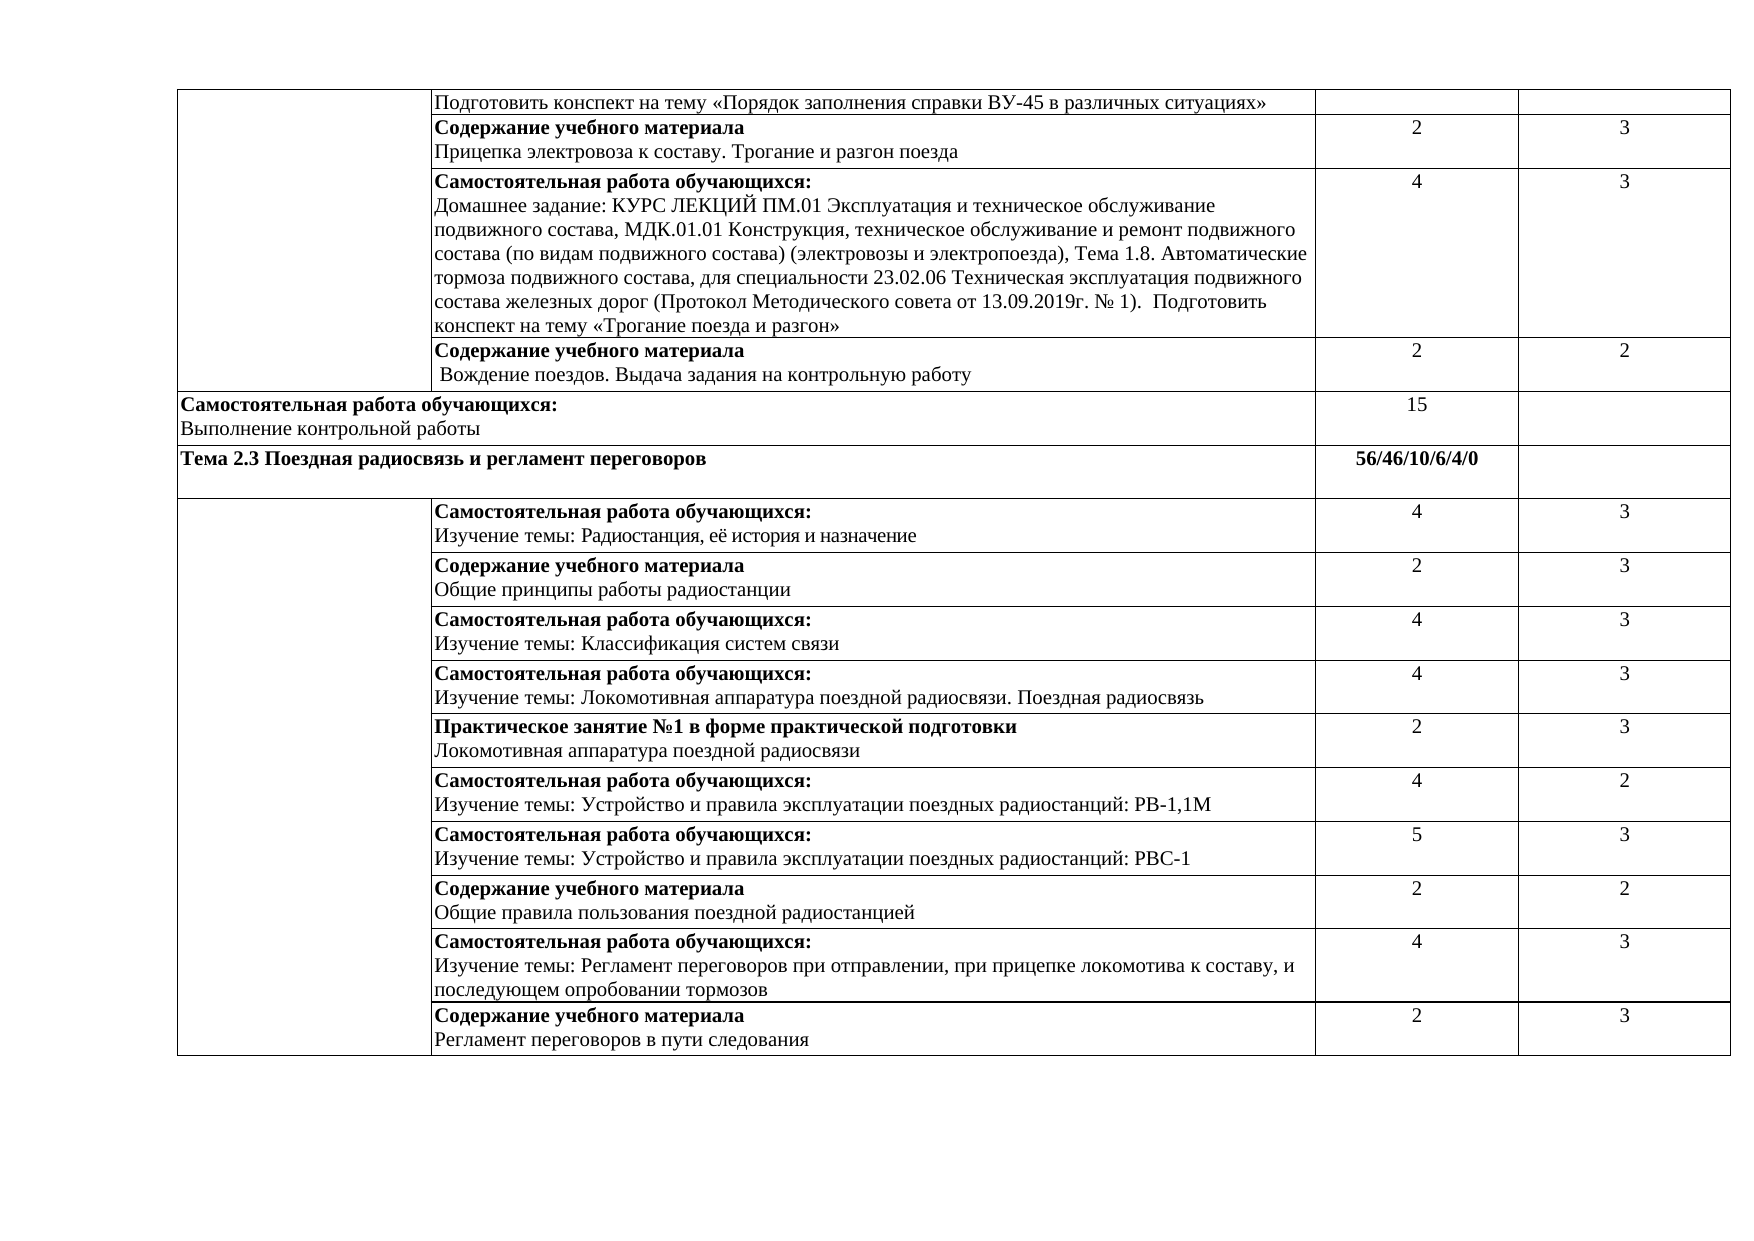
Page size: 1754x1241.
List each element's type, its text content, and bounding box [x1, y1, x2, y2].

table_cell 5 [1316, 822, 1518, 874]
table_cell 3 [1519, 169, 1730, 337]
table_cell 2 [1316, 1003, 1518, 1055]
table_cell 3 [1519, 90, 1730, 114]
table_cell 3 [1519, 929, 1730, 1001]
table_cell Практическое занятие №1 в форме практической подготовки Локомотивная аппаратура поездной радиосвязи [432, 714, 1315, 767]
table_cell 4 [1316, 768, 1518, 821]
table_cell Содержание учебного материала Вождение поездов. Выдача задания на контрольную работу [432, 338, 1315, 391]
table_cell 2 [1316, 338, 1518, 391]
table_cell 2 [1519, 768, 1730, 821]
table_cell 2 [1316, 714, 1518, 767]
table_cell Содержание учебного материала Регламент переговоров в пути следования [432, 1003, 1315, 1055]
table_cell 15 [1316, 392, 1518, 444]
table_cell 4 [1316, 929, 1518, 1001]
table_cell 2 [1316, 553, 1518, 606]
table_cell Самостоятельная работа обучающихся: Изучение темы: Классификация систем связи [432, 607, 1315, 659]
table_cell Самостоятельная работа обучающихся: Изучение темы: Локомотивная аппаратура поездной радиосвязи. Поездная радиосвязь [432, 661, 1315, 713]
table_cell 3 [1519, 553, 1730, 606]
table_cell Содержание учебного материала Общие принципы работы радиостанции [432, 553, 1315, 606]
table_cell 4 [1316, 90, 1518, 114]
table_cell Содержание учебного материала Прицепка электровоза к составу. Трогание и разгон поезда [432, 115, 1315, 167]
table_cell 3 [1519, 714, 1730, 767]
table_cell Самостоятельная работа обучающихся: Изучение темы: Устройство и правила эксплуатации поездных радиостанций: РВС-1 [432, 822, 1315, 874]
table_cell 4 [1316, 661, 1518, 713]
table_cell 3 [1519, 1003, 1730, 1055]
table_cell Тема 2.3 Поездная радиосвязь и регламент переговоров [178, 446, 1315, 498]
table_cell Самостоятельная работа обучающихся: Изучение темы: Устройство и правила эксплуатации поездных радиостанций: РВ-1,1М [432, 768, 1315, 821]
table_cell 2 [1316, 115, 1518, 167]
table_cell 2 [1519, 338, 1730, 391]
table_cell 3 [1519, 499, 1730, 552]
table_cell Самостоятельная работа обучающихся: Выполнение контрольной работы [178, 392, 1315, 444]
table_cell 2 [1316, 876, 1518, 928]
table_cell Самостоятельная работа обучающихся: Изучение темы: Регламент переговоров при отправлении, при прицепке локомотива к составу, и последующем опробовании тормозов [432, 929, 1315, 1001]
table_cell 2 [1519, 876, 1730, 928]
table_cell 3 [1519, 822, 1730, 874]
table_cell 3 [1519, 661, 1730, 713]
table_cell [432, 90, 1315, 114]
table_cell 4 [1316, 499, 1518, 552]
table_cell [1519, 392, 1730, 444]
table_cell Самостоятельная работа обучающихся: Изучение темы: Радиостанция, её история и назначение [432, 499, 1315, 552]
table_cell [1519, 446, 1730, 498]
table_cell Самостоятельная работа обучающихся: Домашнее задание: КУРС ЛЕКЦИЙ ПМ.01 Эксплуатация и техническое обслуживание подвижного состава, МДК.01.01 Конструкция, техническое обслуживание и ремонт подвижного состава (по видам подвижного состава) (электровозы и электропоезда), Тема 1.8. Автоматические тормоза подвижного состава, для специальности 23.02.06 Техническая эксплуатация подвижного состава железных дорог (Протокол Методического совета от 13.09.2019г. № 1). Подготовить конспект на тему «Трогание поезда и разгон» [432, 169, 1315, 337]
table_cell 3 [1519, 607, 1730, 659]
table_cell 4 [1316, 169, 1518, 337]
table_cell 3 [1519, 115, 1730, 167]
table_cell [178, 499, 431, 1055]
table_cell Содержание учебного материала Общие правила пользования поездной радиостанцией [432, 876, 1315, 928]
table_cell 56/46/10/6/4/0 [1316, 446, 1518, 498]
table_cell 4 [1316, 607, 1518, 659]
